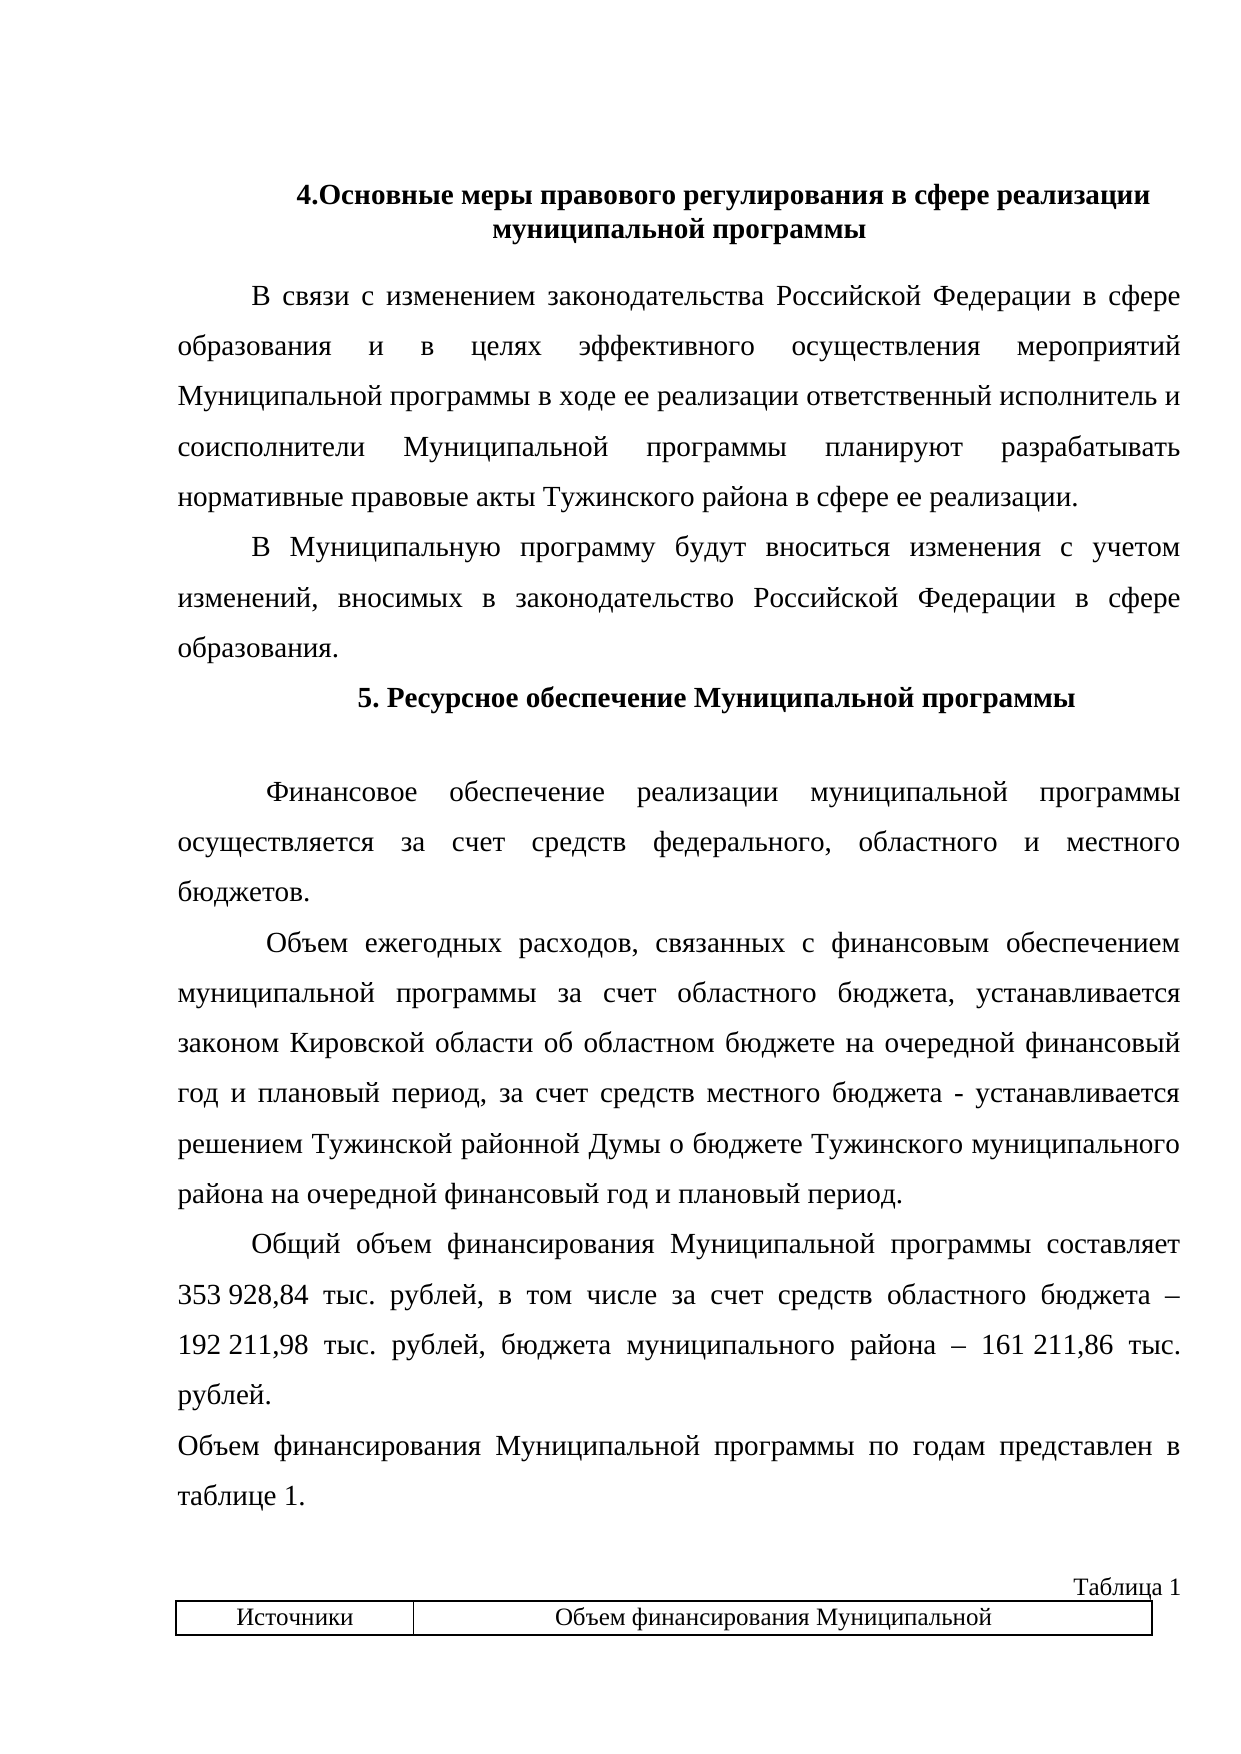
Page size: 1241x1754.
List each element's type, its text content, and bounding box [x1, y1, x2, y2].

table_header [414, 1602, 1151, 1634]
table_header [177, 1602, 413, 1634]
text Объем финансирования Муниципальной программы по годам представлен в таблице 1. [177, 1428, 1181, 1512]
text В связи с изменением законодательства Российской Федерации в сфере образования и в целях эффективного осуществления мероприятий Муниципальной программы в ходе ее реализации ответственный исполнитель и соисполнители Муниципальной программы планируют разрабатывать нормативные правовые акты Тужинского района в сфере ее реализации. [177, 278, 1181, 513]
text В Муниципальную программу будут вноситься изменения с учетом изменений, вносимых в законодательство Российской Федерации в сфере образования. [177, 529, 1181, 663]
text 5. Ресурсное обеспечение Муниципальной программы [177, 680, 1181, 714]
text Объем ежегодных расходов, связанных с финансовым обеспечением муниципальной программы за счет областного бюджета, устанавливается законом Кировской области об областном бюджете на очередной финансовый год и плановый период, за счет средств местного бюджета - устанавливается решением Тужинской районной Думы о бюджете Тужинского муниципального района на очередной финансовый год и плановый период. [177, 925, 1181, 1210]
text 4.Основные меры правового регулирования в сфере реализации муниципальной программы [177, 177, 1181, 244]
text Таблица 1 [177, 1572, 1181, 1600]
text Финансовое обеспечение реализации муниципальной программы осуществляется за счет средств федерального, областного и местного бюджетов. [177, 774, 1181, 908]
text Общий объем финансирования Муниципальной программы составляет 353 928,84 тыс. рублей, в том числе за счет средств областного бюджета – 192 211,98 тыс. рублей, бюджета муниципального района – 161 211,86 тыс. рублей. [177, 1227, 1181, 1411]
